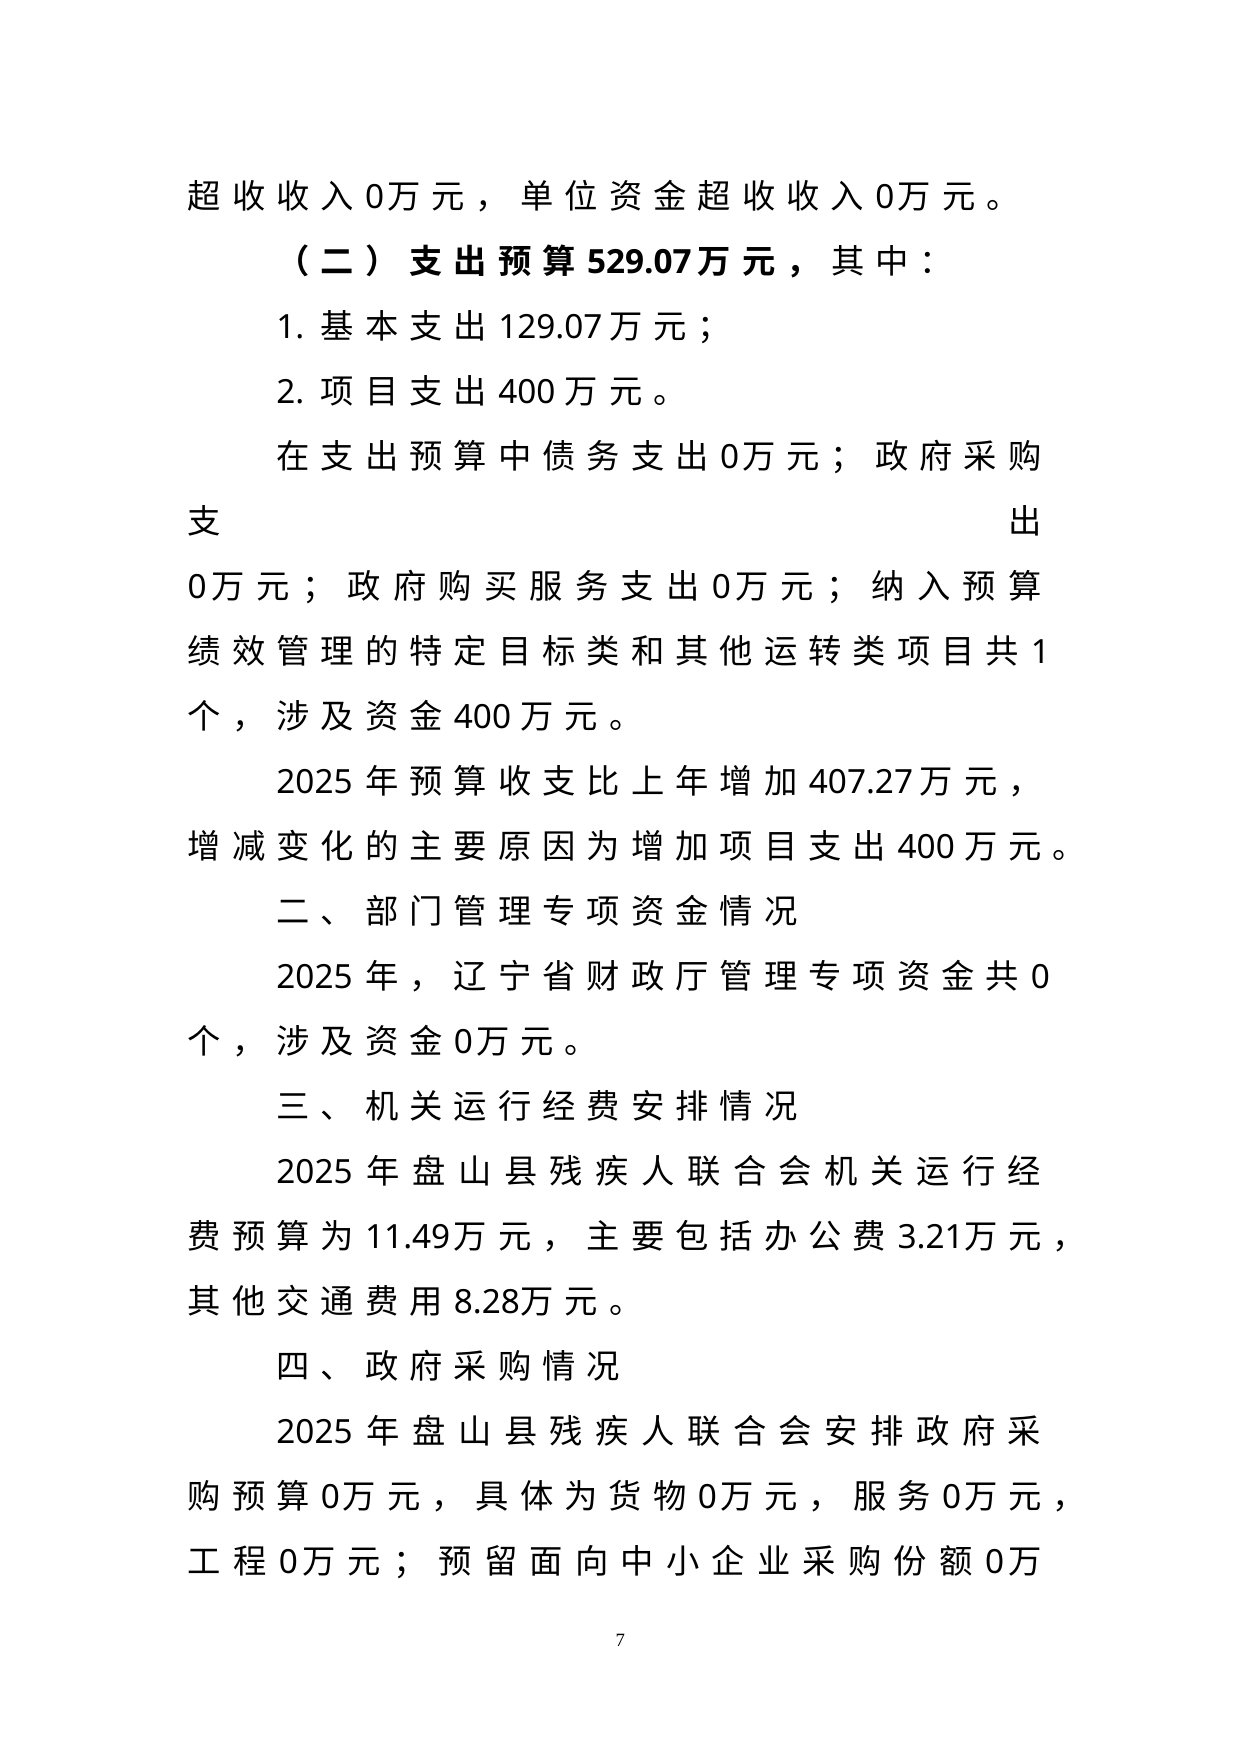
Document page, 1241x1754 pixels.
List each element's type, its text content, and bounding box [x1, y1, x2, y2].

text 四、政府采购情况 [187, 1332, 1053, 1397]
text （二）支出预算529.07万元，其中： [255, 227, 1053, 292]
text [187, 162, 1053, 227]
text 2.项目支出400万元。 [187, 357, 1053, 422]
text 2025年，辽宁省财政厅管理专项资金共0个，涉及资金0万元。 [187, 942, 1053, 1072]
text 在支出预算中债务支出0万元；政府采购支出 [187, 422, 1053, 552]
text 二、部门管理专项资金情况 [187, 877, 1053, 942]
text 2025年预算收支比上年增加407.27万元，增减变化的主要原因为增加项目支出400万元。 [187, 747, 1053, 877]
text 1.基本支出129.07万元； [187, 292, 1053, 357]
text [187, 1397, 1053, 1592]
text 三、机关运行经费安排情况 [187, 1072, 1053, 1137]
text 0万元；政府购买服务支出0万元；纳入预算绩效管理的特定目标类和其他运转类项目共1个，涉及资金400万元。 [187, 552, 1053, 747]
text 2025年盘山县残疾人联合会机关运行经费预算为11.49万元，主要包括办公费3.21万元，其他交通费用8.28万元。 [187, 1137, 1053, 1332]
